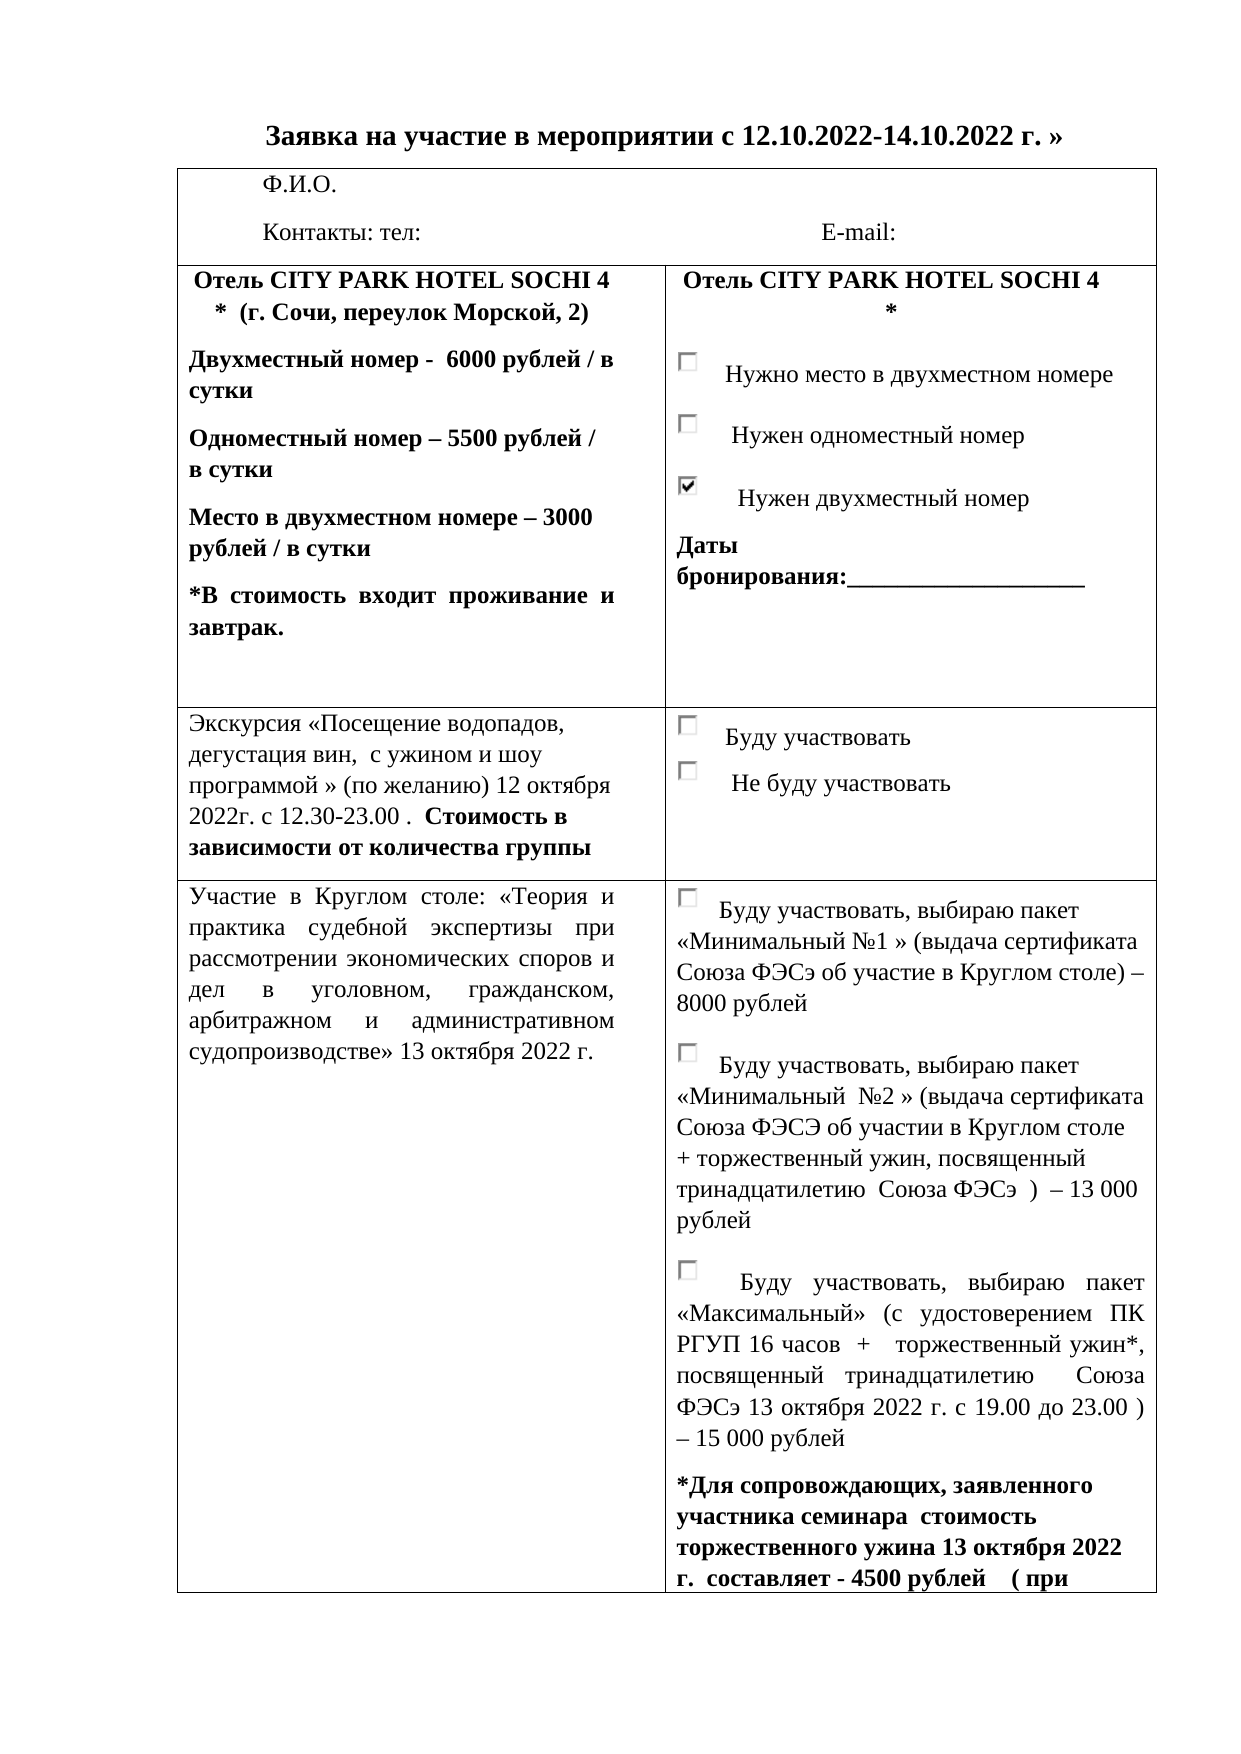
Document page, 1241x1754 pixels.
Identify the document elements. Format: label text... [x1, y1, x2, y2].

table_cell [178, 881, 665, 1592]
table_header Ф.И.О. Контакты: тел: E-mail: [178, 169, 1156, 264]
table_cell Отель CITY PARK HOTEL SOCHI 4 * Нужно место в двухместном номере Нужен одноместный номер Нужен двухместный номер Даты бронирования:___________________ [666, 266, 1156, 707]
table_cell Буду участвовать Не буду участвовать [666, 708, 1156, 880]
text Заявка на участие в мероприятии с 12.10.2022-14.10.2022 г. » [177, 118, 1152, 152]
table_cell Отель CITY PARK HOTEL SOCHI 4 * (г. Сочи, переулок Морской, 2) Двухместный номер - 6000 рублей / в сутки Одноместный номер – 5500 рублей / в сутки Место в двухместном номере – 3000 рублей / в сутки *В стоимость входит проживание и завтрак. [178, 266, 665, 707]
table_cell Экскурсия «Посещение водопадов, дегустация вин, с ужином и шоу программой » (по желанию) 12 октября 2022г. с 12.30-23.00 . Стоимость в зависимости от количества группы [178, 708, 665, 880]
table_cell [666, 881, 1156, 1592]
